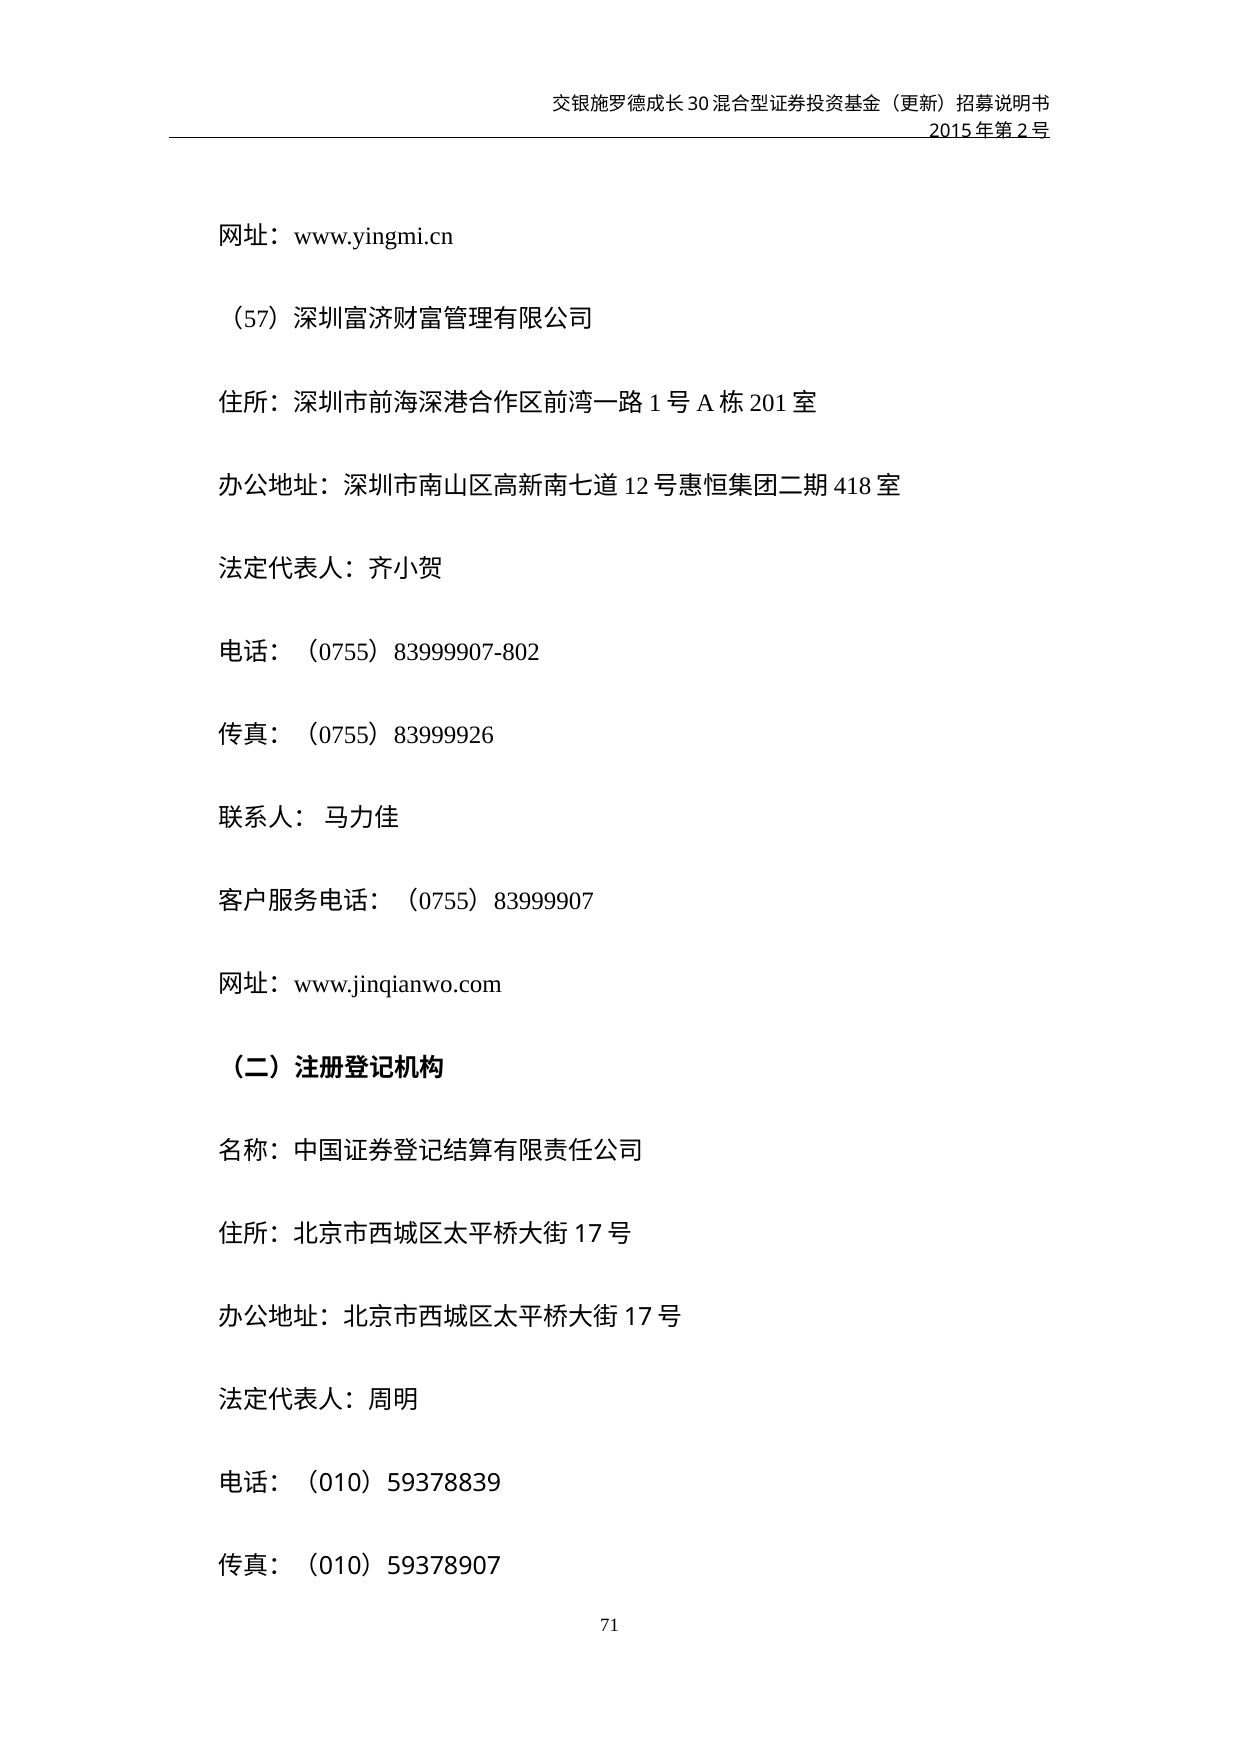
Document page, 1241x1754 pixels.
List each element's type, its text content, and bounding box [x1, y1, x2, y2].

text 法定代表人：齐小贺 [169, 534, 1050, 599]
text 电话：（010）59378839 [169, 1448, 1068, 1513]
text 名称：中国证券登记结算有限责任公司 [169, 1116, 1068, 1181]
text 网址：www.yingmi.cn [169, 201, 1050, 266]
text （57）深圳富济财富管理有限公司 [169, 284, 1050, 349]
text 住所：深圳市前海深港合作区前湾一路1号A栋201室 [169, 368, 1050, 433]
text 办公地址：深圳市南山区高新南七道12号惠恒集团二期418室 [169, 451, 1050, 516]
text 网址：www.jinqianwo.com [169, 949, 1050, 1014]
text 办公地址：北京市西城区太平桥大街17号 [169, 1282, 1068, 1347]
text 传真：（010）59378907 [169, 1531, 1068, 1596]
text 住所：北京市西城区太平桥大街17号 [169, 1199, 1068, 1264]
text 联系人： 马力佳 [169, 783, 1050, 848]
text 法定代表人：周明 [169, 1365, 1068, 1430]
text 电话：（0755）83999907-802 [169, 617, 1050, 682]
text （二）注册登记机构 [169, 1033, 1050, 1098]
text 传真：（0755）83999926 [169, 700, 1050, 765]
text 客户服务电话：（0755）83999907 [169, 866, 1050, 931]
